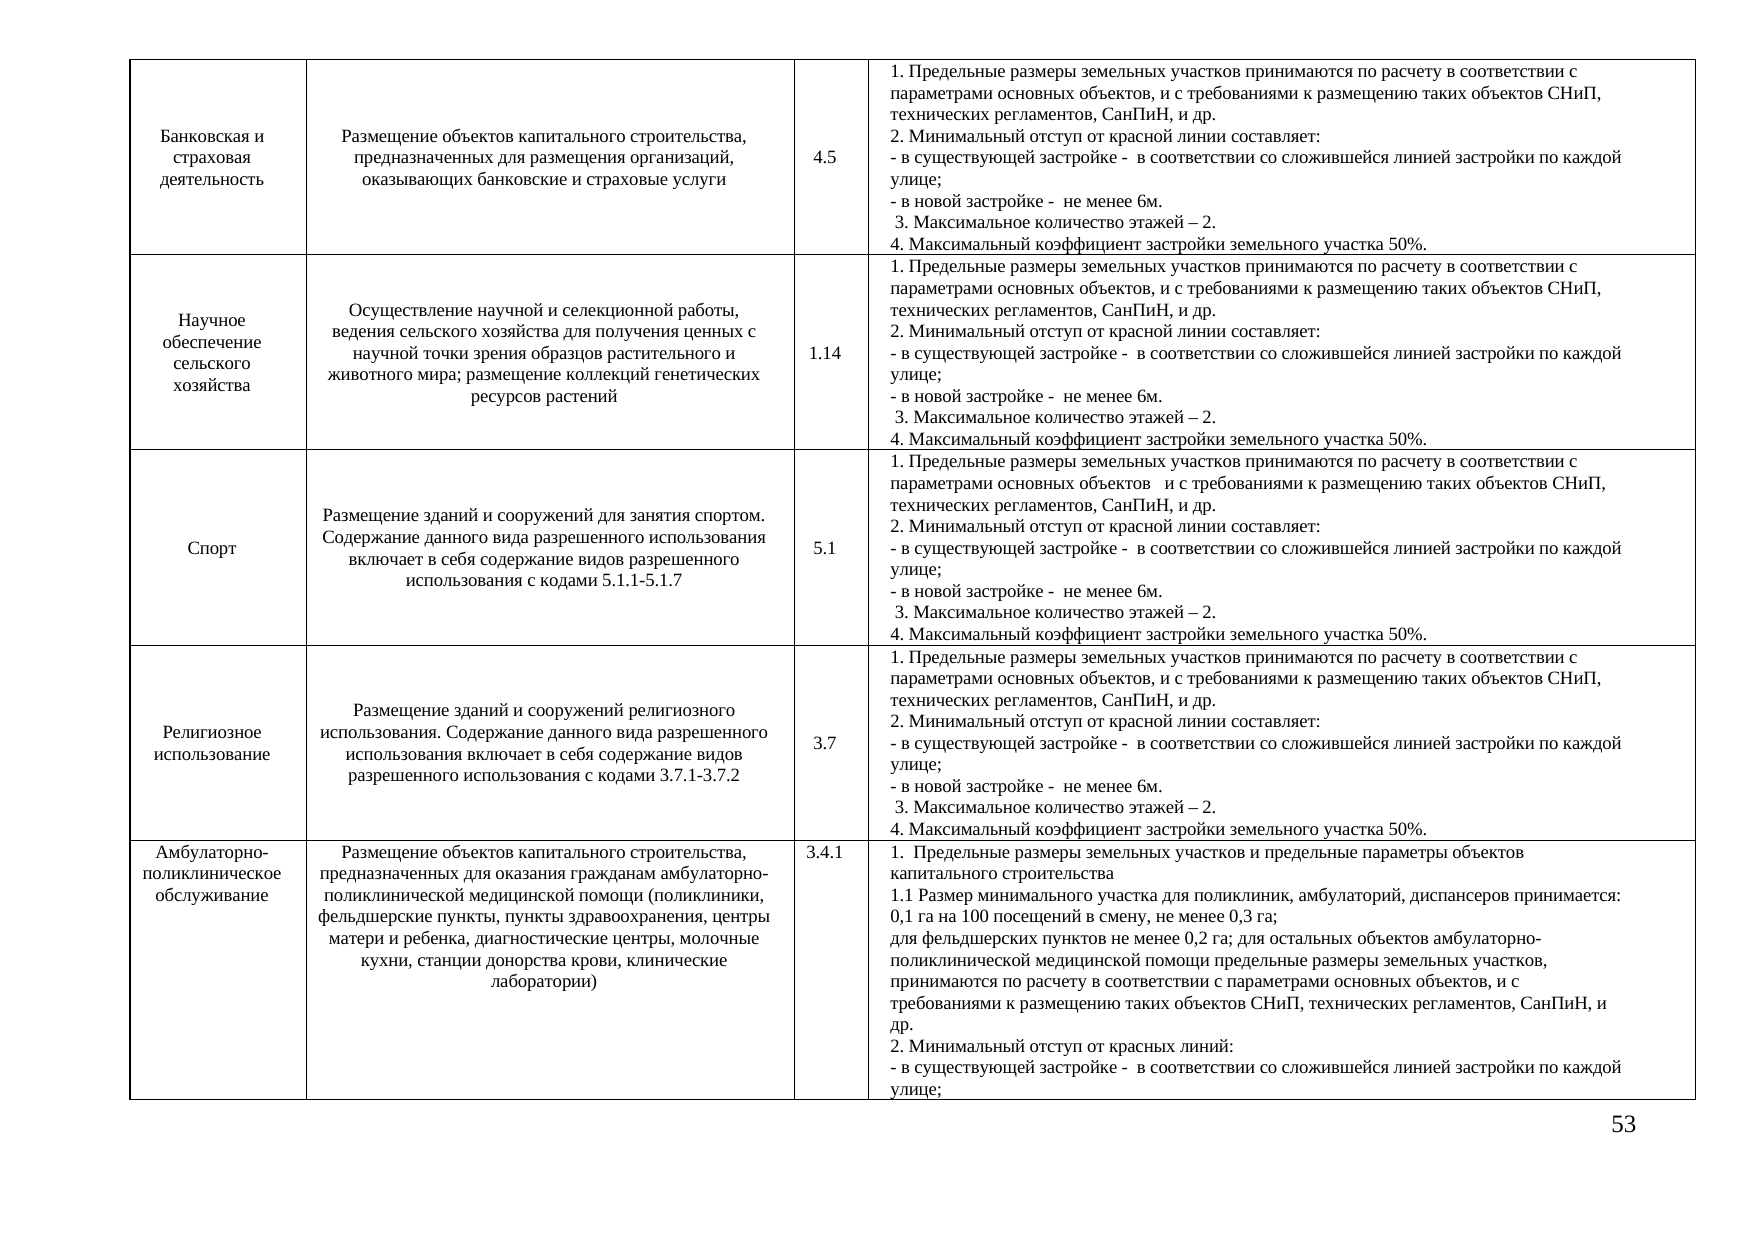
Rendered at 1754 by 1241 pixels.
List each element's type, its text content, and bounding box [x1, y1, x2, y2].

table_cell 3.4.1 [795, 841, 868, 1099]
table_cell Размещение зданий и сооружений для занятия спортом. Содержание данного вида разрешенного использования включает в себя содержание видов разрешенного использования с кодами 5.1.1-5.1.7 [307, 450, 794, 644]
table_cell Спорт [131, 450, 306, 644]
table_cell 5.1 [795, 450, 868, 644]
table_cell 1.14 [795, 255, 868, 449]
table_cell Религиозное использование [131, 646, 306, 839]
table_cell 3.7 [795, 646, 868, 839]
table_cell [131, 841, 306, 1099]
table_cell Банковская и страховая деятельность [131, 60, 306, 254]
table_cell Научное обеспечение сельского хозяйства [131, 255, 306, 449]
table_cell 1. Предельные размеры земельных участков принимаются по расчету в соответствии с параметрами основных объектов и с требованиями к размещению таких объектов СНиП, технических регламентов, СанПиН, и др. 2. Минимальный отступ от красной линии составляет: - в существующей застройке - в соответствии со сложившейся линией застройки по каждой улице; - в новой застройке - не менее 6м. 3. Максимальное количество этажей – 2. 4. Максимальный коэффициент застройки земельного участка 50%. [869, 450, 1695, 644]
table_cell Осуществление научной и селекционной работы, ведения сельского хозяйства для получения ценных с научной точки зрения образцов растительного и животного мира; размещение коллекций генетических ресурсов растений [307, 255, 794, 449]
table_cell Размещение объектов капитального строительства, предназначенных для размещения организаций, оказывающих банковские и страховые услуги [307, 60, 794, 254]
table_cell 4.5 [795, 60, 868, 254]
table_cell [869, 841, 1695, 1099]
table_cell Размещение зданий и сооружений религиозного использования. Содержание данного вида разрешенного использования включает в себя содержание видов разрешенного использования с кодами 3.7.1-3.7.2 [307, 646, 794, 839]
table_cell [307, 841, 794, 1099]
